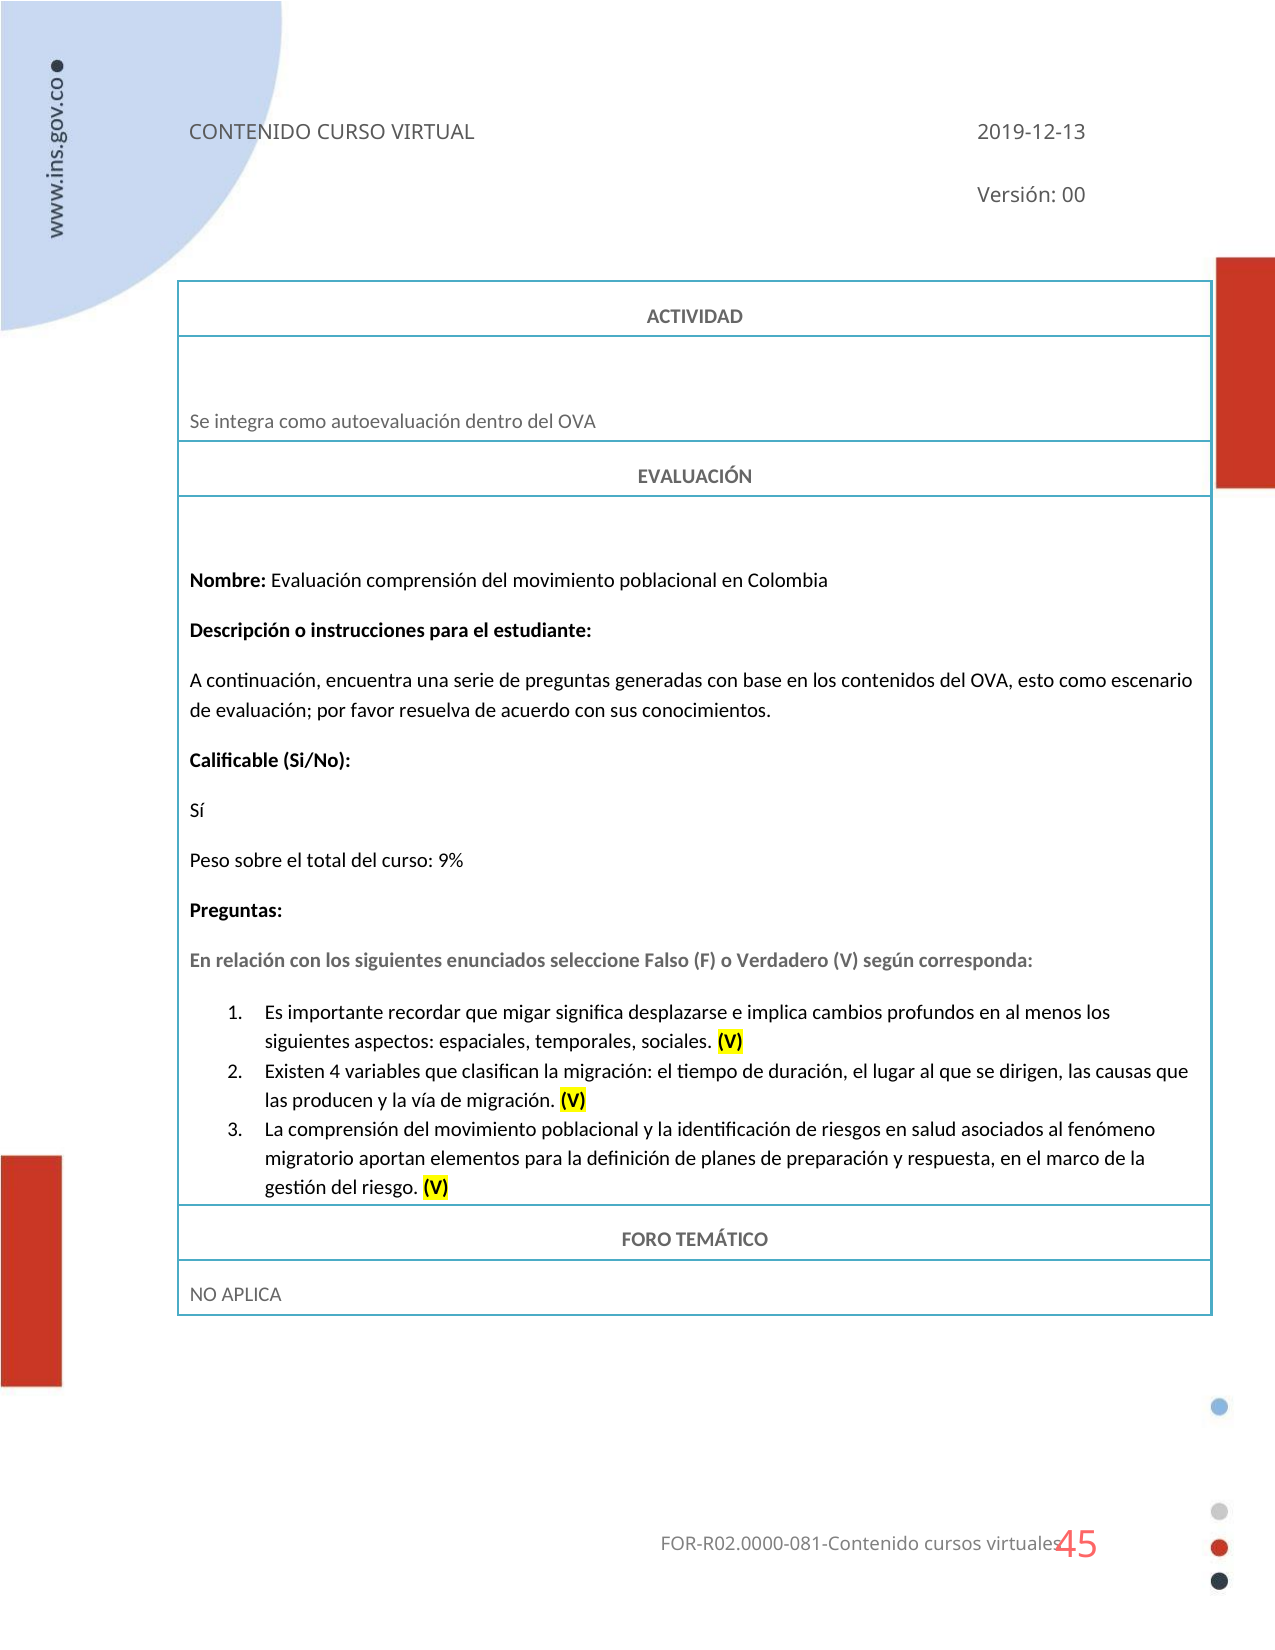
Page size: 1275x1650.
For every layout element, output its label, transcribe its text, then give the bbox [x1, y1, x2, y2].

table_cell Nombre: Evaluación comprensión del movimiento poblacional en Colombia Descripción o instrucciones para el estudiante: A continuación, encuentra una serie de preguntas generadas con base en los contenidos del OVA, esto como escenario de evaluación; por favor resuelva de acuerdo con sus conocimientos. Calificable (Si/No): Sí Peso sobre el total del curso: 9% Preguntas: En relación con los siguientes enunciados seleccione Falso (F) o Verdadero (V) según corresponda: Es importante recordar que migar significa desplazarse e implica cambios profundos en al menos los siguientes aspectos: espaciales, temporales, sociales. (V) Existen 4 variables que clasifican la migración: el tiempo de duración, el lugar al que se dirigen, las causas que las producen y la vía de migración. (V) La comprensión del movimiento poblacional y la identificación de riesgos en salud asociados al fenómeno migratorio aportan elementos para la definición de planes de preparación y respuesta, en el marco de la gestión del riesgo. (V) [179, 497, 1210, 1204]
table_cell Se integra como autoevaluación dentro del OVA [179, 337, 1210, 440]
picture [0, 1, 1275, 1650]
table_cell FORO TEMÁTICO [179, 1206, 1210, 1259]
table_header ACTIVIDAD [179, 282, 1210, 335]
table_cell NO APLICA [179, 1261, 1210, 1313]
table_cell EVALUACIÓN [179, 442, 1210, 495]
